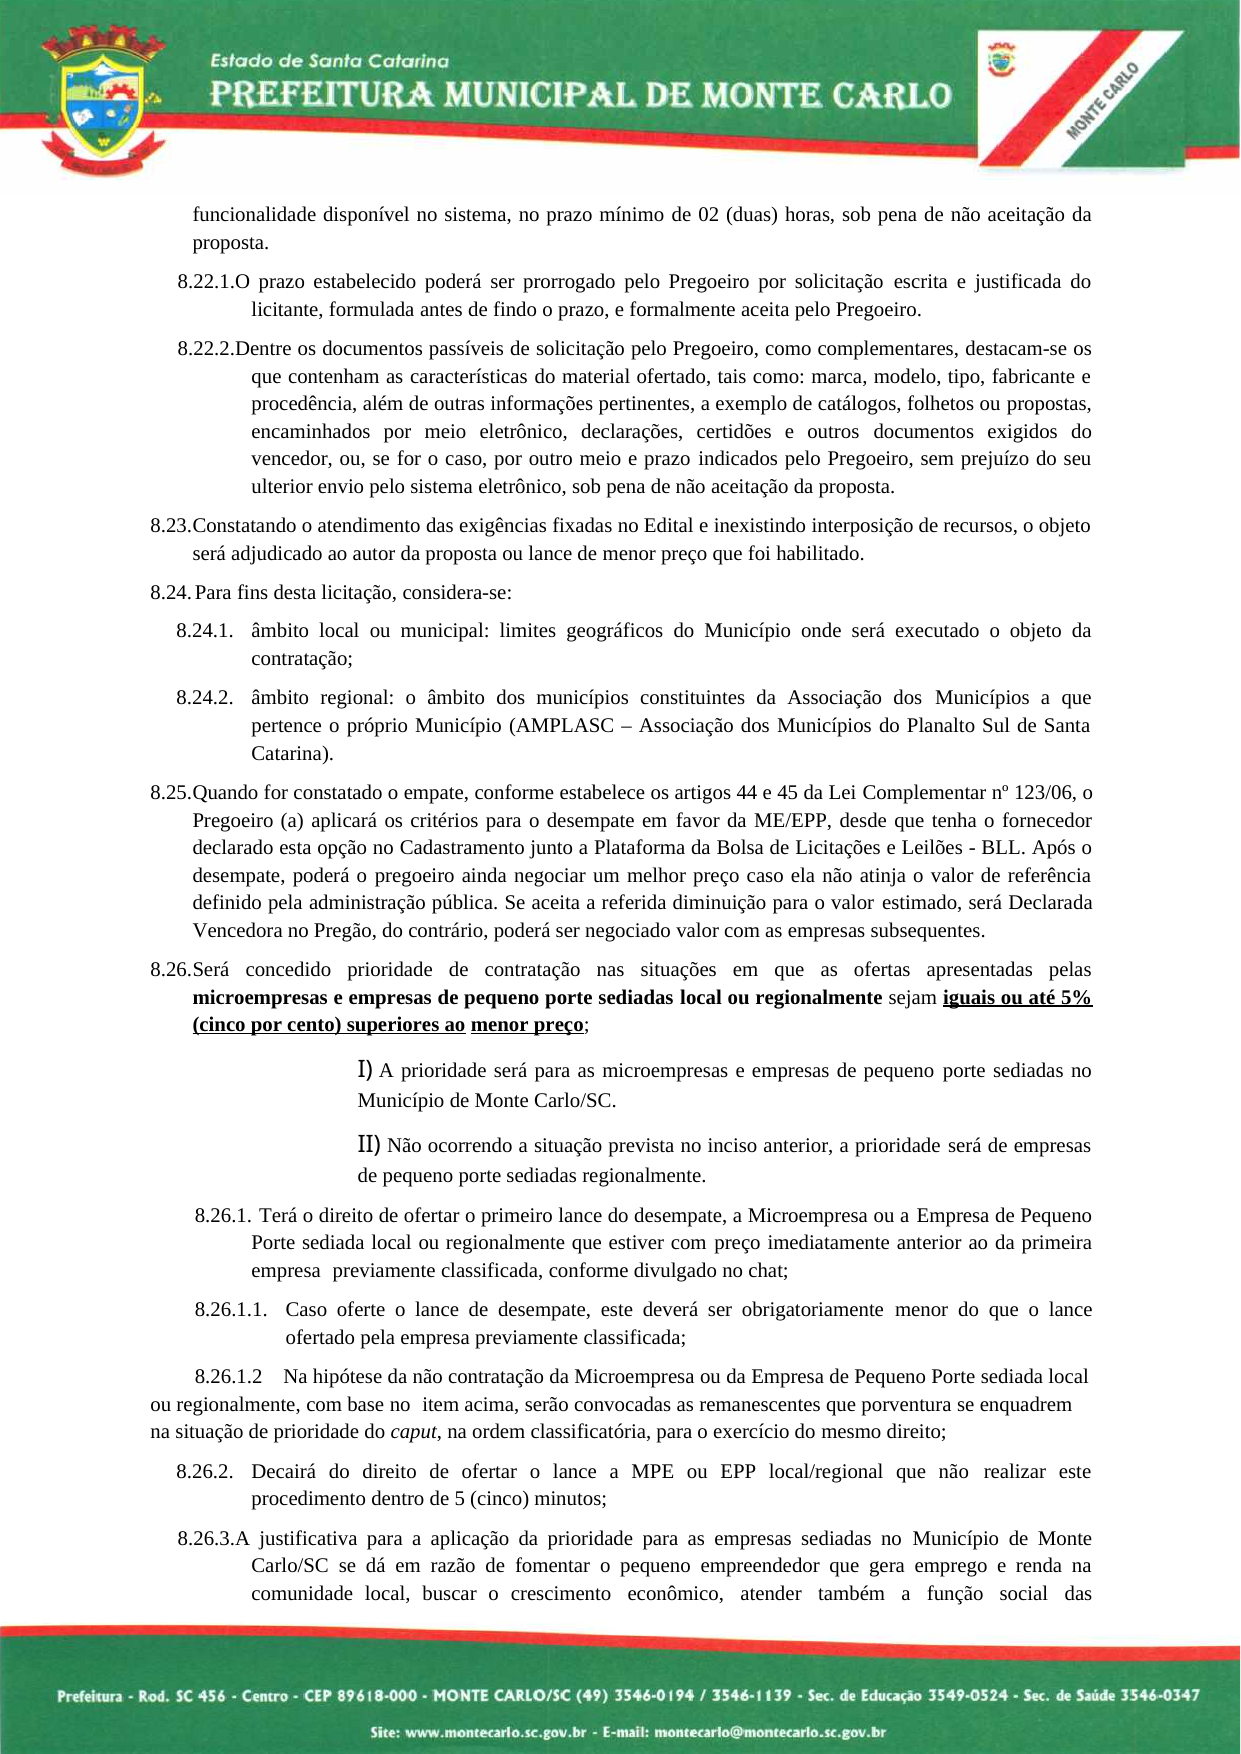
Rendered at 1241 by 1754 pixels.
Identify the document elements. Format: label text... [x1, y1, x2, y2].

list Decairá do direito de ofertar o lance a MPE ou EPP local/regional que não realizar este procedimento dentro de 5 (cinco) minutos; [176, 1458, 1091, 1510]
text 8.22.2.Dentre os documentos passíveis de solicitação pelo Pregoeiro, como complementares, destacam-se os que contenham as características do material ofertado, tais como: marca, modelo, tipo, fabricante e procedência, além de outras informações pertinentes, a exemplo de catálogos, folhetos ou propostas, encaminhados por meio eletrônico, declarações, certidões e outros documentos exigidos do vencedor, ou, se for o caso, por outro meio e prazo indicados pelo Pregoeiro, sem prejuízo do seu ulterior envio pelo sistema eletrônico, sob pena de não aceitação da proposta. [177, 336, 1092, 498]
list Não ocorrendo a situação prevista no inciso anterior, a prioridade será de empresas de pequeno porte sediadas regionalmente. [357, 1127, 1091, 1187]
list Constatando o atendimento das exigências fixadas no Edital e inexistindo interposição de recursos, o objeto será adjudicado ao autor da proposta ou lance de menor preço que foi habilitado. [150, 513, 1091, 565]
list Caso oferte o lance de desempate, este deverá ser obrigatoriamente menor do que o lance ofertado pela empresa previamente classificada; [194, 1297, 1093, 1349]
list Será concedido prioridade de contratação nas situações em que as ofertas apresentadas pelas microempresas e empresas de pequeno porte sediadas local ou regionalmente sejam iguais ou até 5% (cinco por cento) superiores ao menor preço; [150, 957, 1092, 1036]
list âmbito local ou municipal: limites geográficos do Município onde será executado o objeto da contratação; [176, 618, 1092, 670]
list Para fins desta licitação, considera-se: [150, 579, 1092, 604]
list âmbito regional: o âmbito dos municípios constituintes da Associação dos Municípios a que pertence o próprio Município (AMPLASC – Associação dos Municípios do Planalto Sul de Santa Catarina). [176, 685, 1092, 764]
list Quando for constatado o empate, conforme estabelece os artigos 44 e 45 da Lei Complementar nº 123/06, o Pregoeiro (a) aplicará os critérios para o desempate em favor da ME/EPP, desde que tenha o fornecedor declarado esta opção no Cadastramento junto a Plataforma da Bolsa de Licitações e Leilões - BLL. Após o desempate, poderá o pregoeiro ainda negociar um melhor preço caso ela não atinja o valor de referência definido pela administração pública. Se aceita a referida diminuição para o valor estimado, será Declarada Vencedora no Pregão, do contrário, poderá ser negociado valor com as empresas subsequentes. [150, 780, 1093, 942]
list Terá o direito de ofertar o primeiro lance do desempate, a Microempresa ou a Empresa de Pequeno Porte sediada local ou regionalmente que estiver com preço imediatamente anterior ao da primeira empresa previamente classificada, conforme divulgado no chat; [194, 1203, 1092, 1282]
text 8.26.1.2 Na hipótese da não contratação da Microempresa ou da Empresa de Pequeno Porte sediada local ou regionalmente, com base no item acima, serão convocadas as remanescentes que porventura se enquadrem na situação de prioridade do caput, na ordem classificatória, para o exercício do mesmo direito; [150, 1364, 1092, 1443]
picture [0, 0, 1241, 194]
text 8.22.1.O prazo estabelecido poderá ser prorrogado pelo Pregoeiro por solicitação escrita e justificada do licitante, formulada antes de findo o prazo, e formalmente aceita pelo Pregoeiro. [177, 269, 1091, 321]
list A prioridade será para as microempresas e empresas de pequeno porte sediadas no Município de Monte Carlo/SC. [357, 1052, 1092, 1112]
picture [0, 1622, 1241, 1754]
